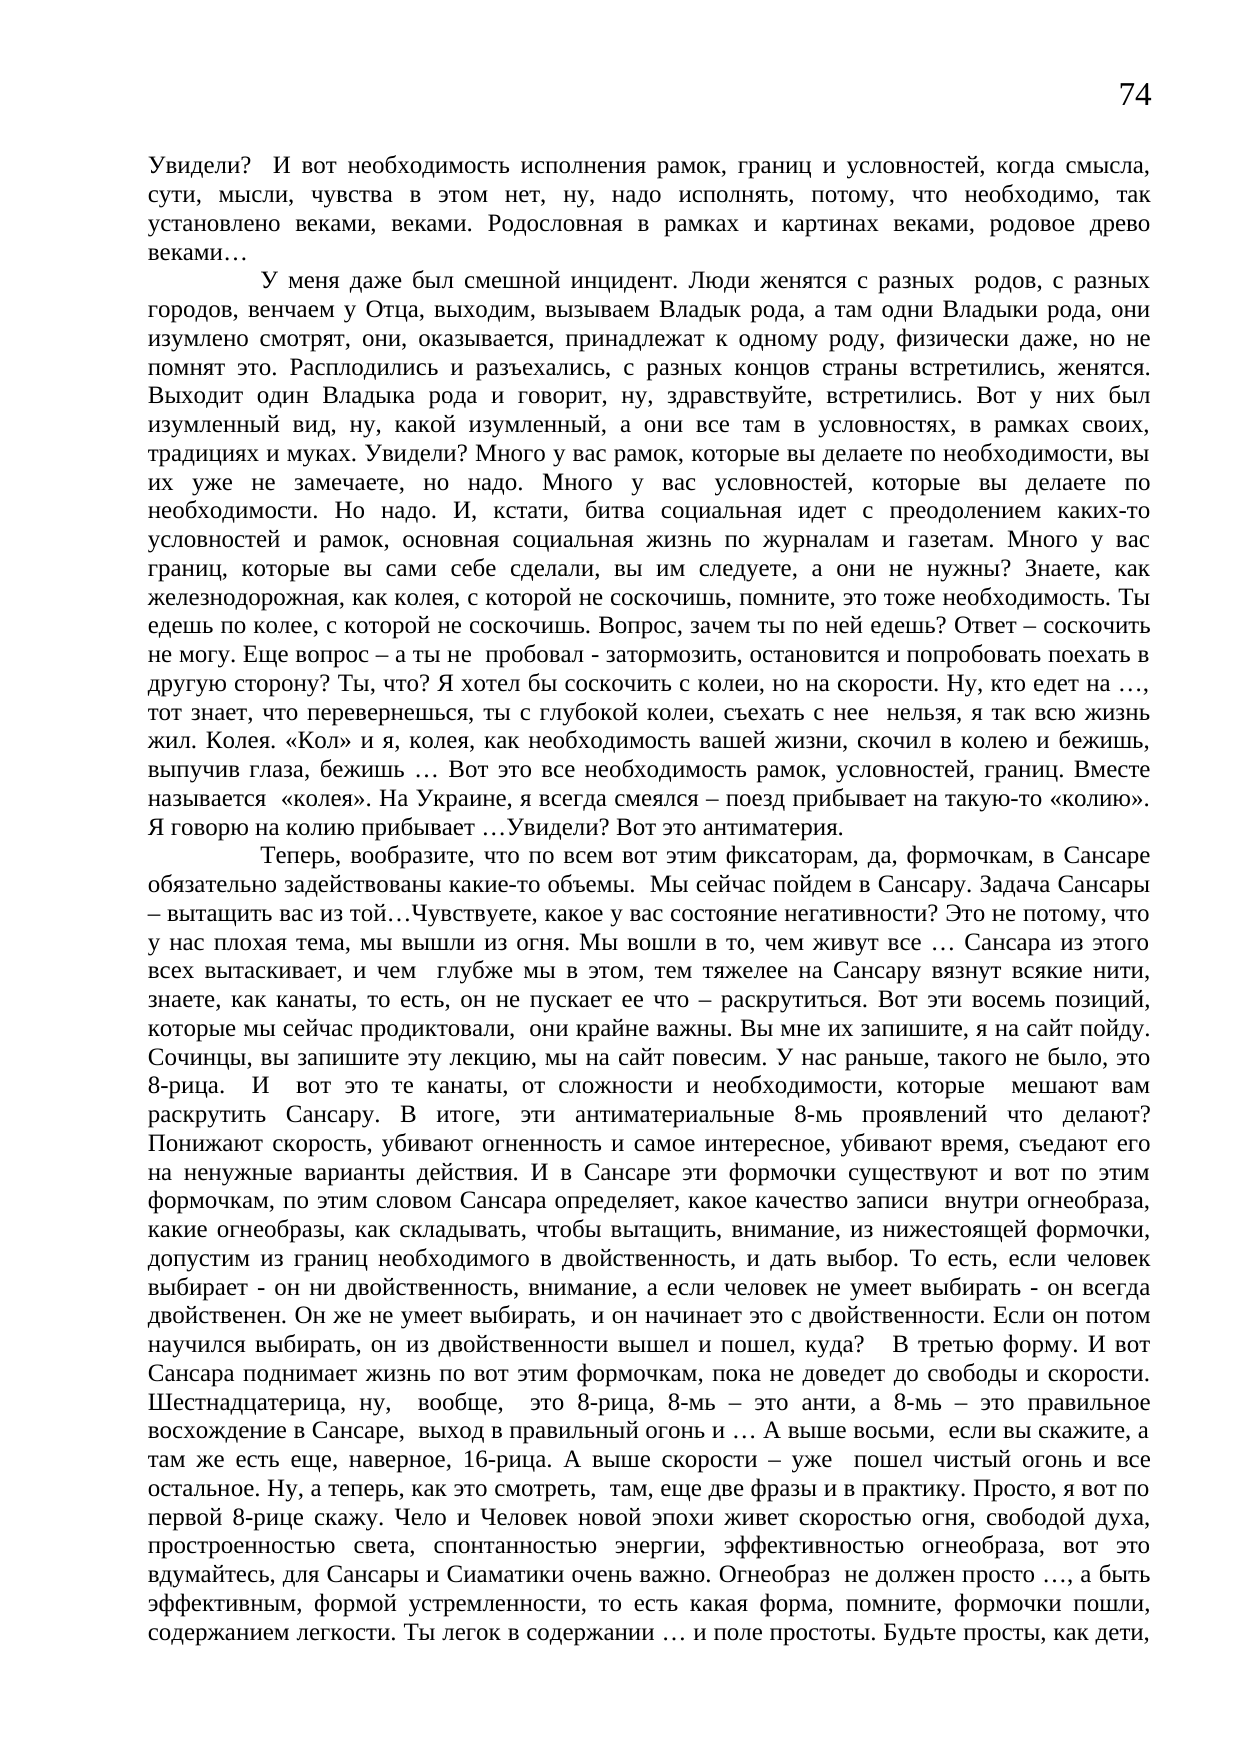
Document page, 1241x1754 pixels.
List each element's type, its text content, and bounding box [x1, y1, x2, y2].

text У меня даже был смешной инцидент. Люди женятся с разных родов, с разных городов, венчаем у Отца, выходим, вызываем Владык рода, а там одни Владыки рода, они изумлено смотрят, они, оказывается, принадлежат к одному роду, физически даже, но не помнят это. Расплодились и разъехались, с разных концов страны встретились, женятся. Выходит один Владыка рода и говорит, ну, здравствуйте, встретились. Вот у них был изумленный вид, ну, какой изумленный, а они все там в условностях, в рамках своих, традициях и муках. Увидели? Много у вас рамок, которые вы делаете по необходимости, вы их уже не замечаете, но надо. Много у вас условностей, которые вы делаете по необходимости. Но надо. И, кстати, битва социальная идет с преодолением каких-то условностей и рамок, основная социальная жизнь по журналам и газетам. Много у вас границ, которые вы сами себе сделали, вы им следуете, а они не нужны? Знаете, как железнодорожная, как колея, с которой не соскочишь, помните, это тоже необходимость. Ты едешь по колее, с которой не соскочишь. Вопрос, зачем ты по ней едешь? Ответ – соскочить не могу. Еще вопрос – а ты не пробовал - затормозить, остановится и попробовать поехать в другую сторону? Ты, что? Я хотел бы соскочить с колеи, но на скорости. Ну, кто едет на …, тот знает, что перевернешься, ты с глубокой колеи, съехать с нее нельзя, я так всю жизнь жил. Колея. «Кол» и я, колея, как необходимость вашей жизни, скочил в колею и бежишь, выпучив глаза, бежишь … Вот это все необходимость рамок, условностей, границ. Вместе называется «колея». На Украине, я всегда смеялся – поезд прибывает на такую-то «колию». Я говорю на колию прибывает …Увидели? Вот это антиматерия. [148, 266, 1152, 841]
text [148, 151, 1152, 266]
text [148, 841, 1152, 1646]
